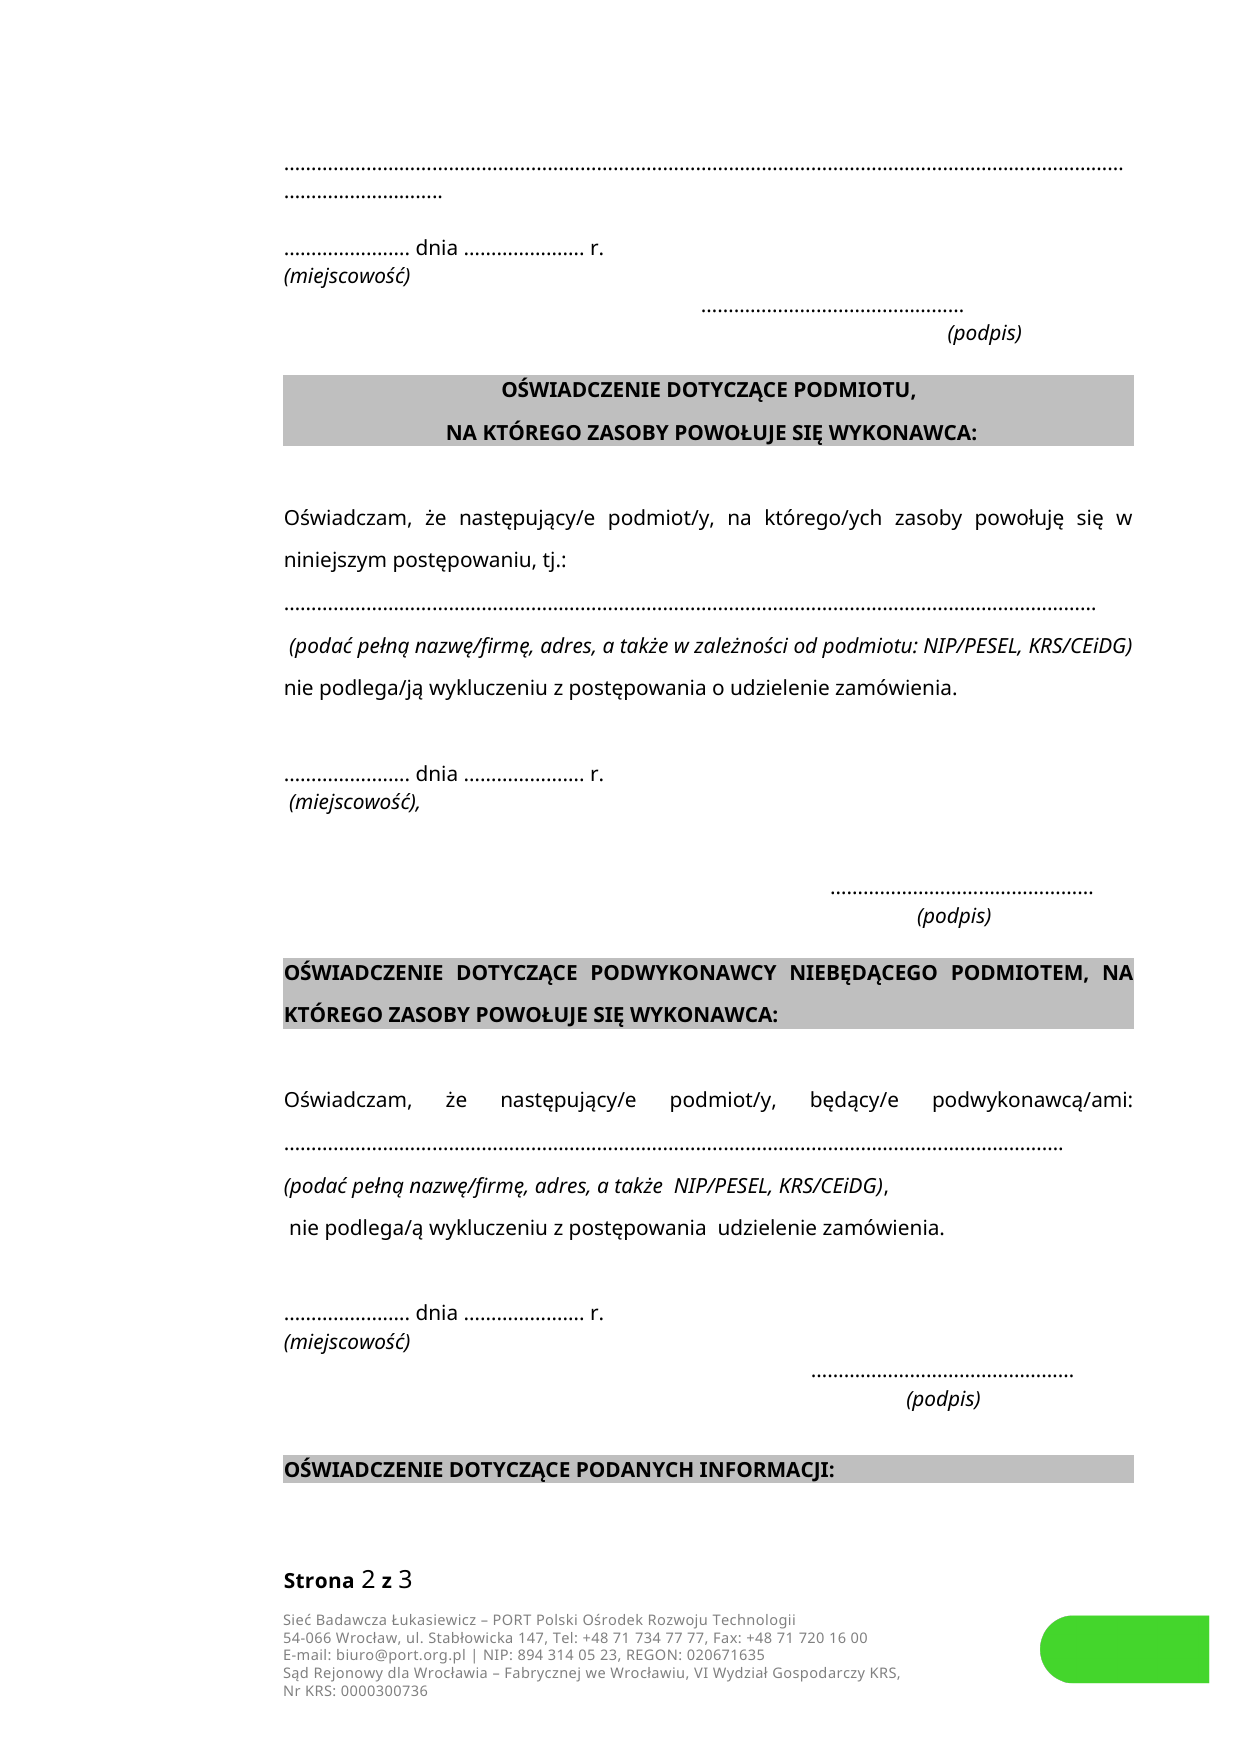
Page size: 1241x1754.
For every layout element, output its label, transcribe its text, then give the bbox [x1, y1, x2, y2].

text (podać pełną nazwę/firmę, adres, a także NIP/PESEL, KRS/CEiDG), [283, 1171, 1134, 1199]
text Oświadczam, że następujący/e podmiot/y, na którego/ych zasoby powołuję się w niniejszym postępowaniu, tj.: [283, 503, 1134, 574]
text (podpis) [800, 1384, 1134, 1412]
text (podpis) [873, 318, 1134, 347]
text ………………………………………… [830, 816, 1134, 901]
text OŚWIADCZENIE DOTYCZĄCE PODMIOTU, [283, 375, 1134, 404]
text (miejscowość), [283, 787, 1134, 816]
text (miejscowość) [283, 1327, 1134, 1355]
text OŚWIADCZENIE DOTYCZĄCE PODWYKONAWCY NIEBĘDĄCEGO PODMIOTEM, NA KTÓREGO ZASOBY POWOŁUJE SIĘ WYKONAWCA: [283, 958, 1134, 1029]
text (podpis) [800, 901, 1134, 929]
text nie podlega/ją wykluczeniu z postępowania o udzielenie zamówienia. [283, 673, 1134, 702]
text …………….……. dnia …………………. r. [283, 233, 1134, 261]
text ………………………………………… [283, 290, 1134, 318]
text Oświadczam, że następujący/e podmiot/y, będący/e podwykonawcą/ami: ……………………………………………………………………..….…………………………………………………. [283, 1086, 1134, 1157]
text …………….……. dnia …………………. r. [283, 1298, 1134, 1327]
text (miejscowość) [283, 261, 1134, 290]
text ………………………………………… [283, 1355, 1134, 1384]
picture [1036, 1611, 1239, 1752]
text nie podlega/ą wykluczeniu z postępowania udzielenie zamówienia. [283, 1213, 1134, 1242]
text OŚWIADCZENIE DOTYCZĄCE PODANYCH INFORMACJI: [283, 1455, 1134, 1483]
text NA KTÓREGO ZASOBY POWOŁUJE SIĘ WYKONAWCA: [283, 418, 1134, 446]
text …………………………………………………………………….…………………………………………………………… [283, 588, 1134, 617]
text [283, 148, 1134, 204]
text …………….……. dnia …………………. r. [283, 759, 1134, 787]
text (podać pełną nazwę/firmę, adres, a także w zależności od podmiotu: NIP/PESEL, KRS/CEiDG) [283, 631, 1134, 659]
